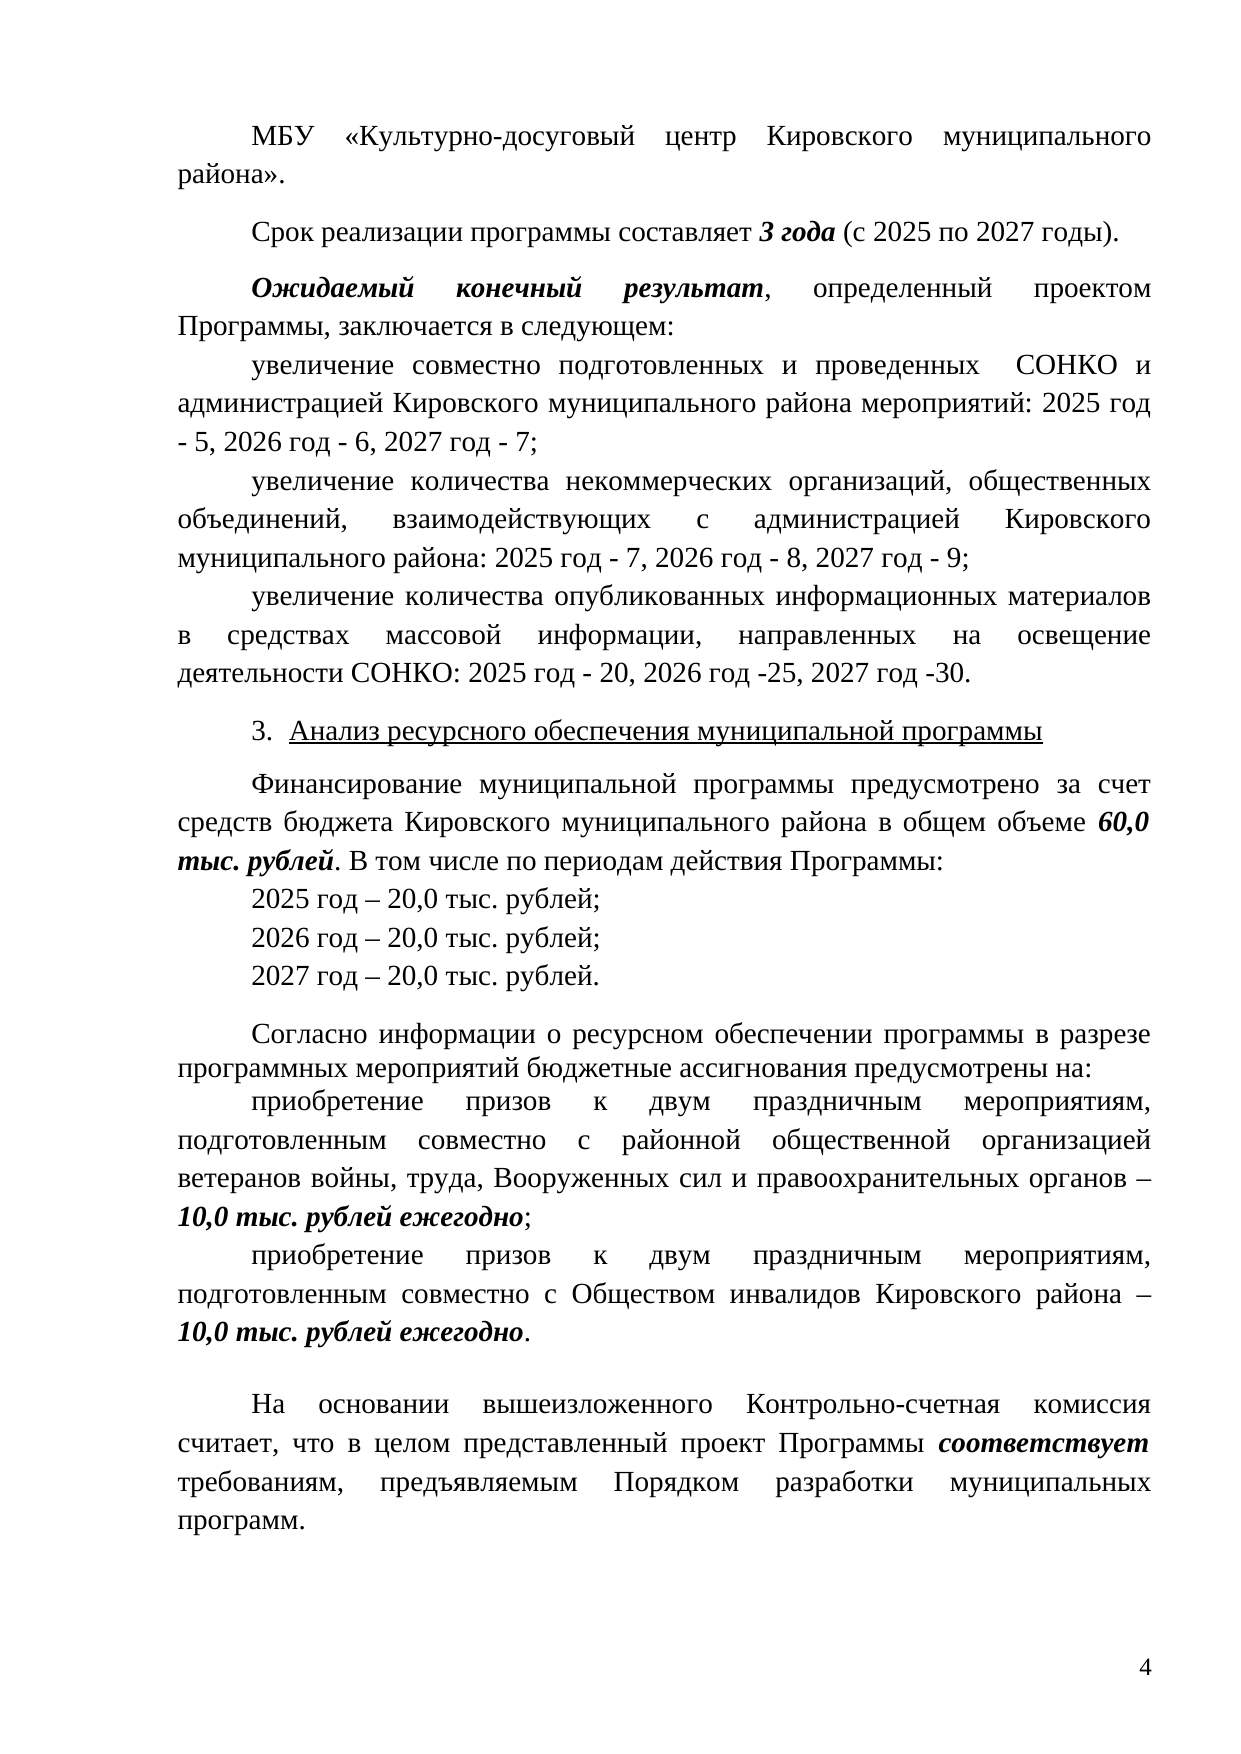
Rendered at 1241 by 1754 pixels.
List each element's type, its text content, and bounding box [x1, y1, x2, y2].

text МБУ «Культурно-досуговый центр Кировского муниципального района». [177, 118, 1152, 190]
text Ожидаемый конечный результат, определенный проектом Программы, заключается в следующем: [177, 270, 1152, 342]
text увеличение совместно подготовленных и проведенных СОНКО и администрацией Кировского муниципального района мероприятий: 2025 год - 5, 2026 год - 6, 2027 год - 7; [177, 347, 1152, 458]
text Срок реализации программы составляет 3 года (с 2025 по 2027 годы). [177, 214, 1152, 248]
text Финансирование муниципальной программы предусмотрено за счет средств бюджета Кировского муниципального района в общем объеме 60,0 тыс. рублей. В том числе по периодам действия Программы: [177, 766, 1152, 876]
text увеличение количества некоммерческих организаций, общественных объединений, взаимодействующих с администрацией Кировского муниципального района: 2025 год - 7, 2026 год - 8, 2027 год - 9; [177, 463, 1152, 573]
text увеличение количества опубликованных информационных материалов в средствах массовой информации, направленных на освещение деятельности СОНКО: 2025 год - 20, 2026 год -25, 2027 год -30. [177, 578, 1152, 689]
text На основании вышеизложенного Контрольно-счетная комиссия считает, что в целом представленный проект Программы соответствует требованиям, предъявляемым Порядком разработки муниципальных программ. [177, 1387, 1152, 1536]
list Анализ ресурсного обеспечения муниципальной программы [251, 713, 1152, 747]
text 2027 год – 20,0 тыс. рублей. [177, 958, 1152, 992]
text Согласно информации о ресурсном обеспечении программы в разрезе программных мероприятий бюджетные ассигнования предусмотрены на: [177, 1016, 1152, 1083]
text 2025 год – 20,0 тыс. рублей; [177, 881, 1152, 915]
text приобретение призов к двум праздничным мероприятиям, подготовленным совместно с Обществом инвалидов Кировского района – 10,0 тыс. рублей ежегодно. [177, 1237, 1152, 1348]
text приобретение призов к двум праздничным мероприятиям, подготовленным совместно с районной общественной организацией ветеранов войны, труда, Вооруженных сил и правоохранительных органов – 10,0 тыс. рублей ежегодно; [177, 1083, 1152, 1232]
text 2026 год – 20,0 тыс. рублей; [177, 920, 1152, 953]
